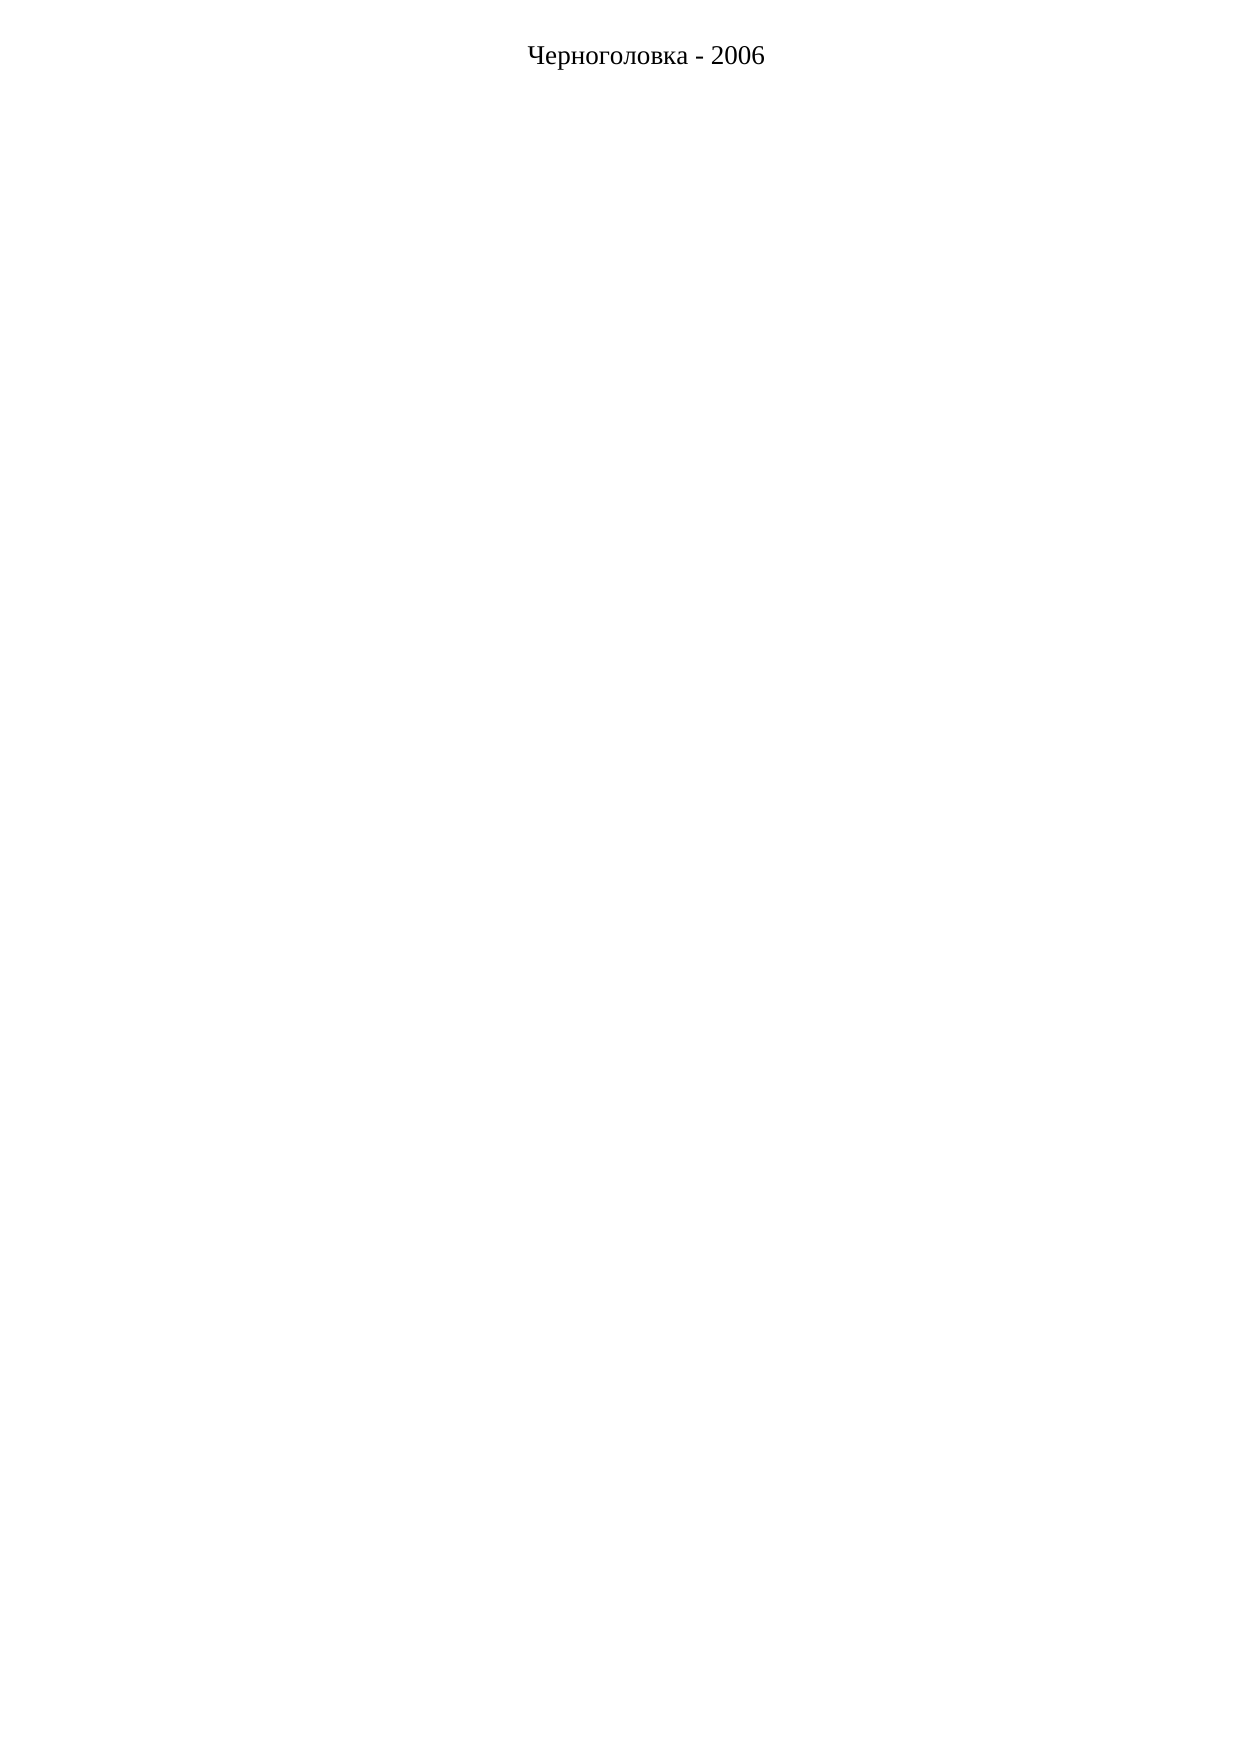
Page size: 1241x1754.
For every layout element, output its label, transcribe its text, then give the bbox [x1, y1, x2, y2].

text Черноголовка - 2006 [211, 42, 1081, 69]
